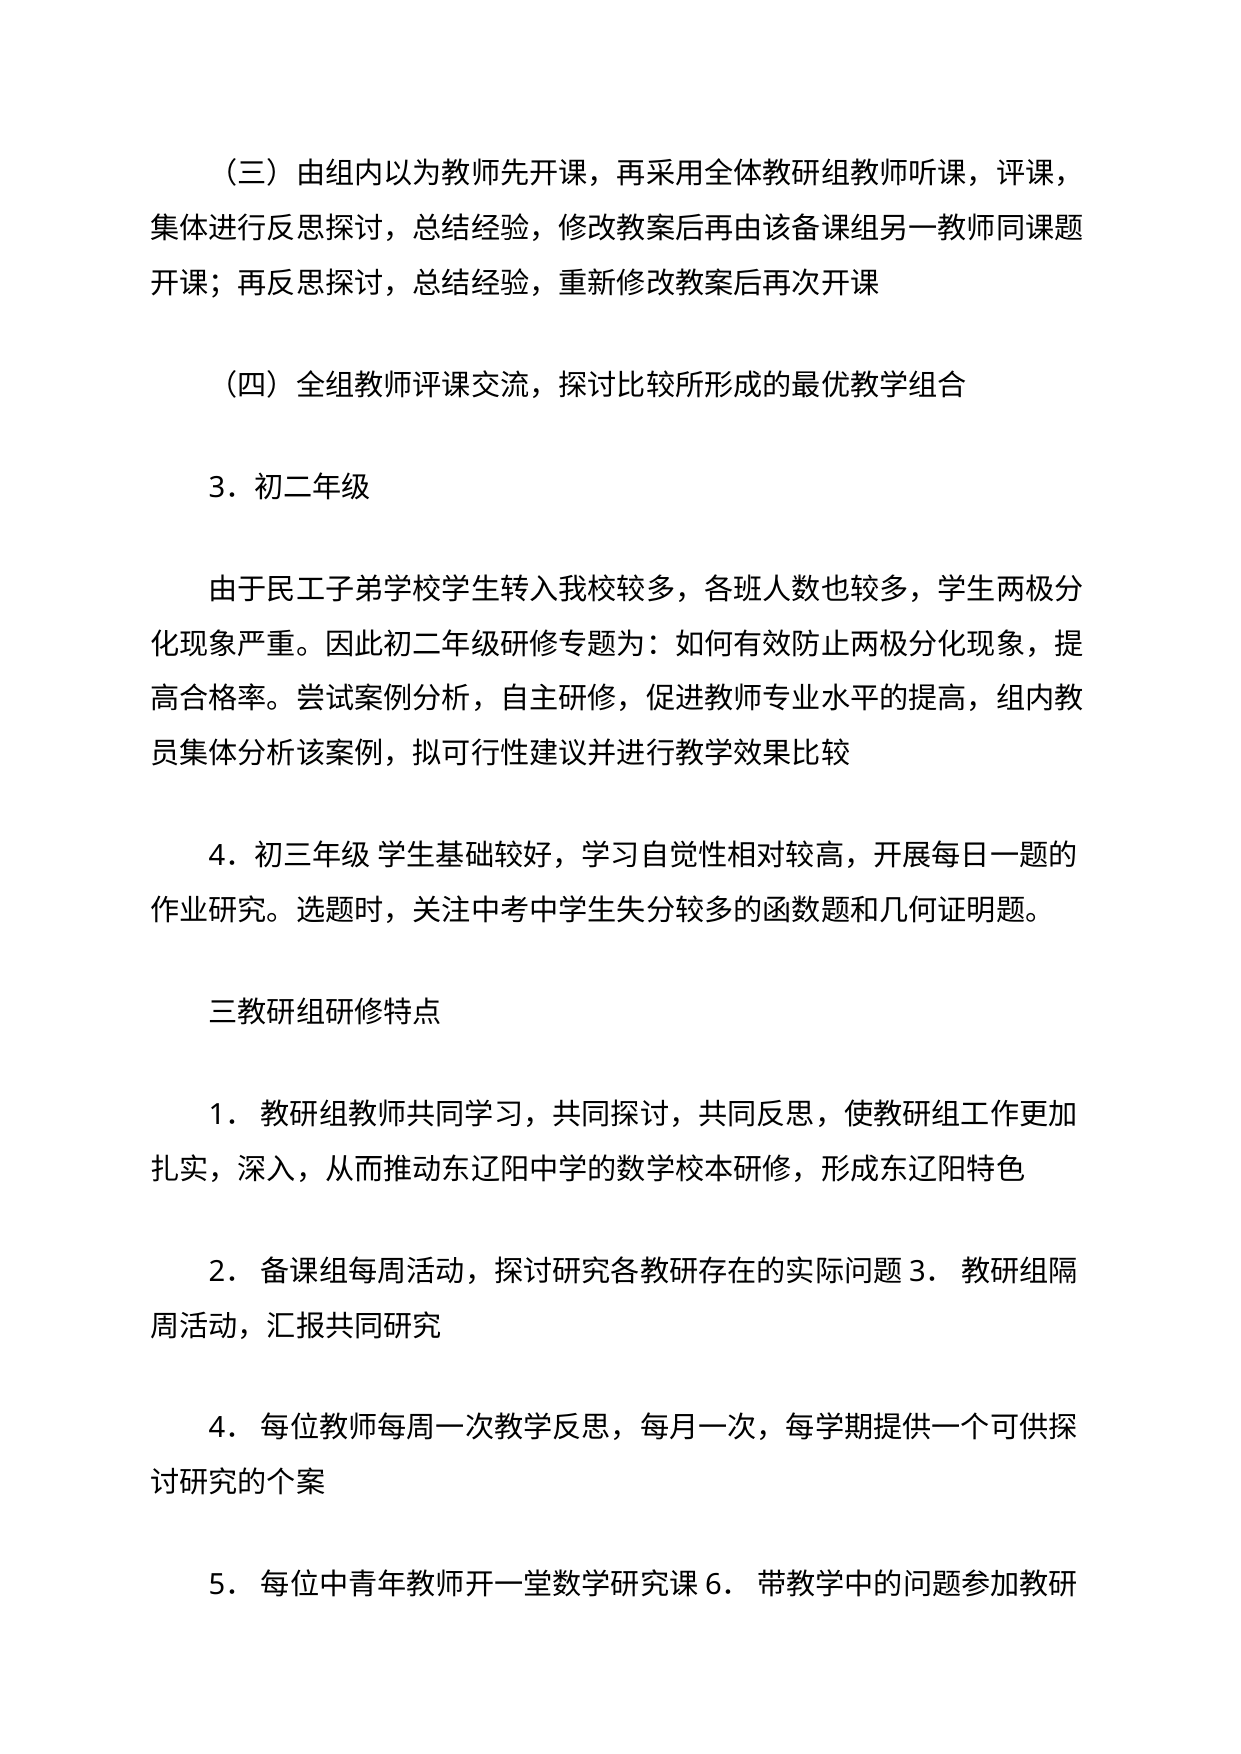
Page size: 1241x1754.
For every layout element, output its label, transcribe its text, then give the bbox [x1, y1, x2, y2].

text （四）全组教师评课交流，探讨比较所形成的最优教学组合 [150, 362, 1090, 404]
text 4．初三年级 学生基础较好，学习自觉性相对较高，开展每日一题的作业研究。选题时，关注中考中学生失分较多的函数题和几何证明题。 [150, 832, 1090, 929]
text 3．初二年级 [150, 463, 1090, 506]
text 2． 备课组每周活动，探讨研究各教研存在的实际问题 3． 教研组隔周活动，汇报共同研究 [150, 1247, 1090, 1344]
text 1． 教研组教师共同学习，共同探讨，共同反思，使教研组工作更加扎实，深入，从而推动东辽阳中学的数学校本研修，形成东辽阳特色 [150, 1090, 1090, 1188]
text （三）由组内以为教师先开课，再采用全体教研组教师听课，评课，集体进行反思探讨，总结经验，修改教案后再由该备课组另一教师同课题开课；再反思探讨，总结经验，重新修改教案后再次开课 [150, 150, 1090, 302]
text 4． 每位教师每周一次教学反思，每月一次，每学期提供一个可供探讨研究的个案 [150, 1404, 1090, 1501]
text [150, 1561, 1090, 1603]
text 由于民工子弟学校学生转入我校较多，各班人数也较多，学生两极分化现象严重。因此初二年级研修专题为：如何有效防止两极分化现象，提高合格率。尝试案例分析，自主研修，促进教师专业水平的提高，组内教员集体分析该案例，拟可行性建议并进行教学效果比较 [150, 565, 1090, 772]
text 三教研组研修特点 [150, 988, 1090, 1031]
